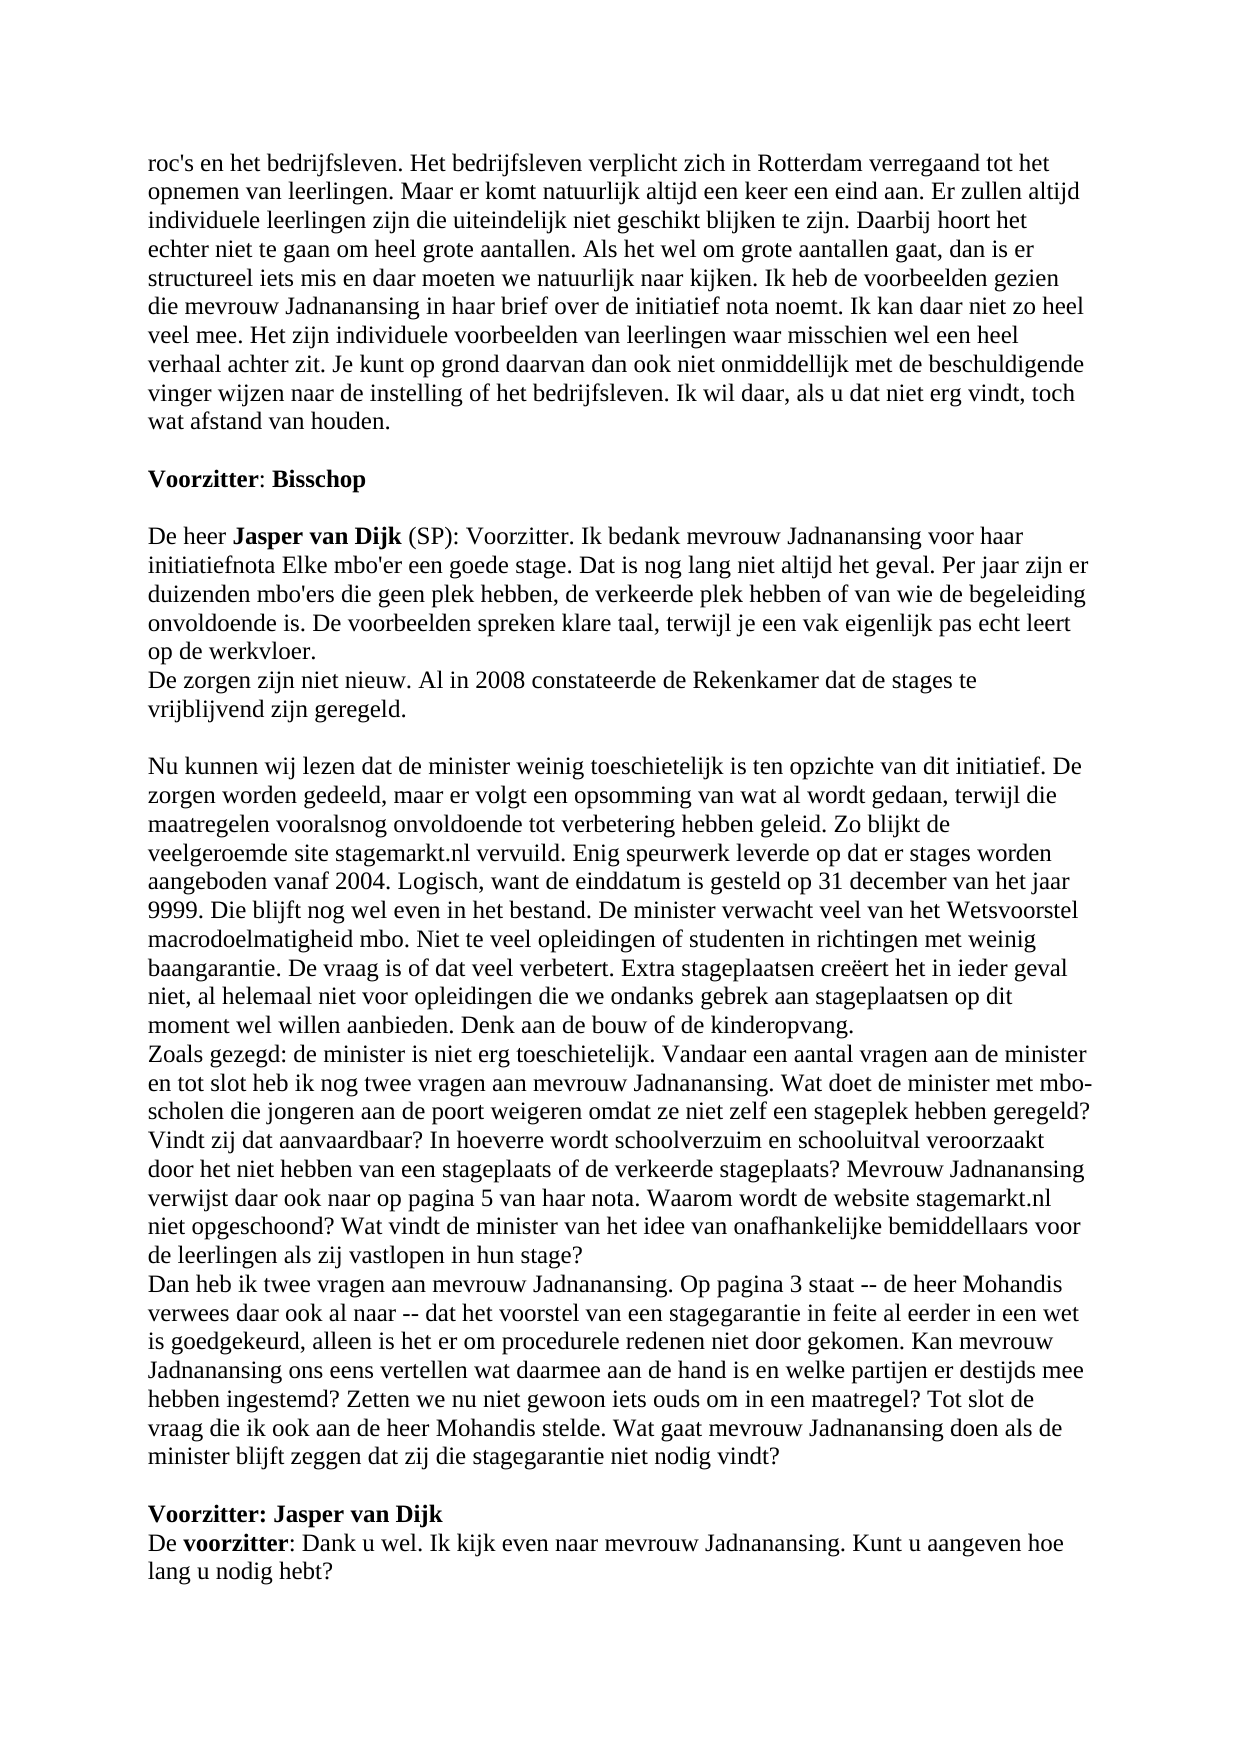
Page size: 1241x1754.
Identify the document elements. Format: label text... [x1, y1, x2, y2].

text De zorgen zijn niet nieuw. Al in 2008 constateerde de Rekenkamer dat de stages te vrijblijvend zijn geregeld. [148, 665, 1093, 723]
text De voorzitter: Dank u wel. Ik kijk even naar mevrouw Jadnanansing. Kunt u aangeven hoe lang u nodig hebt? [148, 1528, 1093, 1585]
text Dan heb ik twee vragen aan mevrouw Jadnanansing. Op pagina 3 staat -- de heer Mohandis verwees daar ook al naar -- dat het voorstel van een stagegarantie in feite al eerder in een wet is goedgekeurd, alleen is het er om procedurele redenen niet door gekomen. Kan mevrouw Jadnanansing ons eens vertellen wat daarmee aan de hand is en welke partijen er destijds mee hebben ingestemd? Zetten we nu niet gewoon iets ouds om in een maatregel? Tot slot de vraag die ik ook aan de heer Mohandis stelde. Wat gaat mevrouw Jadnanansing doen als de minister blijft zeggen dat zij die stagegarantie niet nodig vindt? [148, 1269, 1093, 1470]
text Zoals gezegd: de minister is niet erg toeschietelijk. Vandaar een aantal vragen aan de minister en tot slot heb ik nog twee vragen aan mevrouw Jadnanansing. Wat doet de minister met mbo-scholen die jongeren aan de poort weigeren omdat ze niet zelf een stageplek hebben geregeld? Vindt zij dat aanvaardbaar? In hoeverre wordt schoolverzuim en schooluitval veroorzaakt door het niet hebben van een stageplaats of de verkeerde stageplaats? Mevrouw Jadnanansing verwijst daar ook naar op pagina 5 van haar nota. Waarom wordt de website stagemarkt.nl niet opgeschoond? Wat vindt de minister van het idee van onafhankelijke bemiddellaars voor de leerlingen als zij vastlopen in hun stage? [148, 1039, 1093, 1269]
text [148, 148, 1093, 435]
text Voorzitter: Jasper van Dijk [148, 1499, 1093, 1528]
text De heer Jasper van Dijk (SP): Voorzitter. Ik bedank mevrouw Jadnanansing voor haar initiatiefnota Elke mbo'er een goede stage. Dat is nog lang niet altijd het geval. Per jaar zijn er duizenden mbo'ers die geen plek hebben, de verkeerde plek hebben of van wie de begeleiding onvoldoende is. De voorbeelden spreken klare taal, terwijl je een vak eigenlijk pas echt leert op de werkvloer. [148, 521, 1093, 665]
text Voorzitter: Bisschop [148, 464, 1093, 493]
text Nu kunnen wij lezen dat de minister weinig toeschietelijk is ten opzichte van dit initiatief. De zorgen worden gedeeld, maar er volgt een opsomming van wat al wordt gedaan, terwijl die maatregelen vooralsnog onvoldoende tot verbetering hebben geleid. Zo blijkt de veelgeroemde site stagemarkt.nl vervuild. Enig speurwerk leverde op dat er stages worden aangeboden vanaf 2004. Logisch, want de einddatum is gesteld op 31 december van het jaar 9999. Die blijft nog wel even in het bestand. De minister verwacht veel van het Wetsvoorstel macrodoelmatigheid mbo. Niet te veel opleidingen of studenten in richtingen met weinig baangarantie. De vraag is of dat veel verbetert. Extra stageplaatsen creëert het in ieder geval niet, al helemaal niet voor opleidingen die we ondanks gebrek aan stageplaatsen op dit moment wel willen aanbieden. Denk aan de bouw of de kinderopvang. [148, 751, 1093, 1039]
